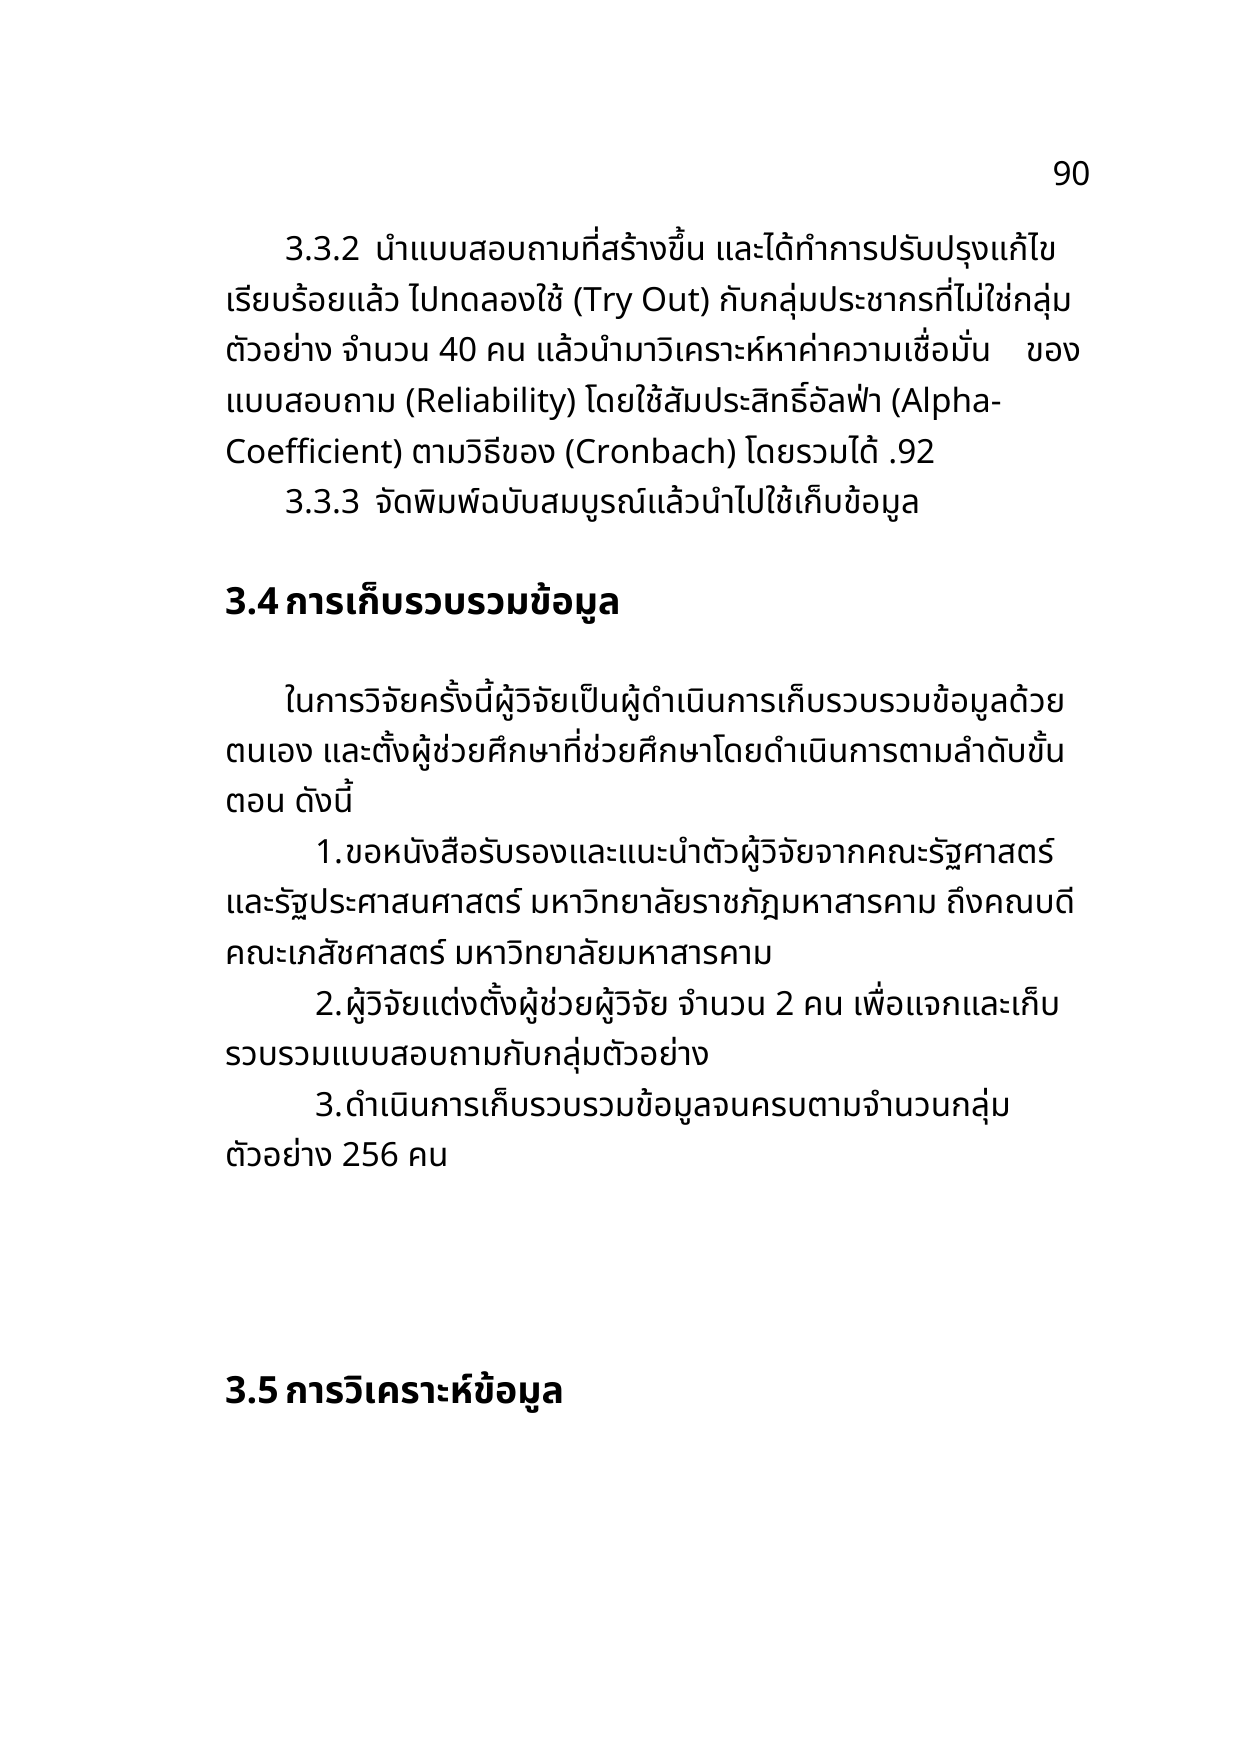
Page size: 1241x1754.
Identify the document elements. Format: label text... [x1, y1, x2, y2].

text 3. ดำเนินการเก็บรวบรวมข้อมูลจนครบตามจำนวนกลุ่มตัวอย่าง 256 คน [225, 1080, 1090, 1182]
text ในการวิจัยครั้งนี้ผู้วิจัยเป็นผู้ดำเนินการเก็บรวบรวมข้อมูลด้วยตนเอง และตั้งผู้ช่วยศึกษาที่ช่วยศึกษาโดยดำเนินการตามลำดับขั้นตอน ดังนี้ [225, 677, 1090, 828]
text 2. ผู้วิจัยแต่งตั้งผู้ช่วยผู้วิจัย จำนวน 2 คน เพื่อแจกและเก็บรวบรวมแบบสอบถามกับกลุ่มตัวอย่าง [225, 979, 1090, 1080]
text 3.3.2 นำแบบสอบถามที่สร้างขึ้น และได้ทำการปรับปรุงแก้ไขเรียบร้อยแล้ว ไปทดลองใช้ (Try Out) กับกลุ่มประชากรที่ไม่ใช่กลุ่มตัวอย่าง จำนวน 40 คน แล้วนำมาวิเคราะห์หาค่าความเชื่อมั่น ของแบบสอบถาม (Reliability) โดยใช้สัมประสิทธิ์อัลฟ่า (Alpha-Coefficient) ตามวิธีของ (Cronbach) โดยรวมได้ .92 [225, 225, 1090, 478]
text 3.3.3 จัดพิมพ์ฉบับสมบูรณ์แล้วนำไปใช้เก็บข้อมูล [225, 478, 1090, 529]
text 1. ขอหนังสือรับรองและแนะนำตัวผู้วิจัยจากคณะรัฐศาสตร์และรัฐประศาสนศาสตร์ มหาวิทยาลัยราชภัฎมหาสารคาม ถึงคณบดีคณะเภสัชศาสตร์ มหาวิทยาลัยมหาสารคาม [225, 828, 1090, 979]
text 3.4 การเก็บรวบรวมข้อมูล [225, 574, 1090, 631]
text 3.5 การวิเคราะห์ข้อมูล [225, 1363, 1090, 1420]
